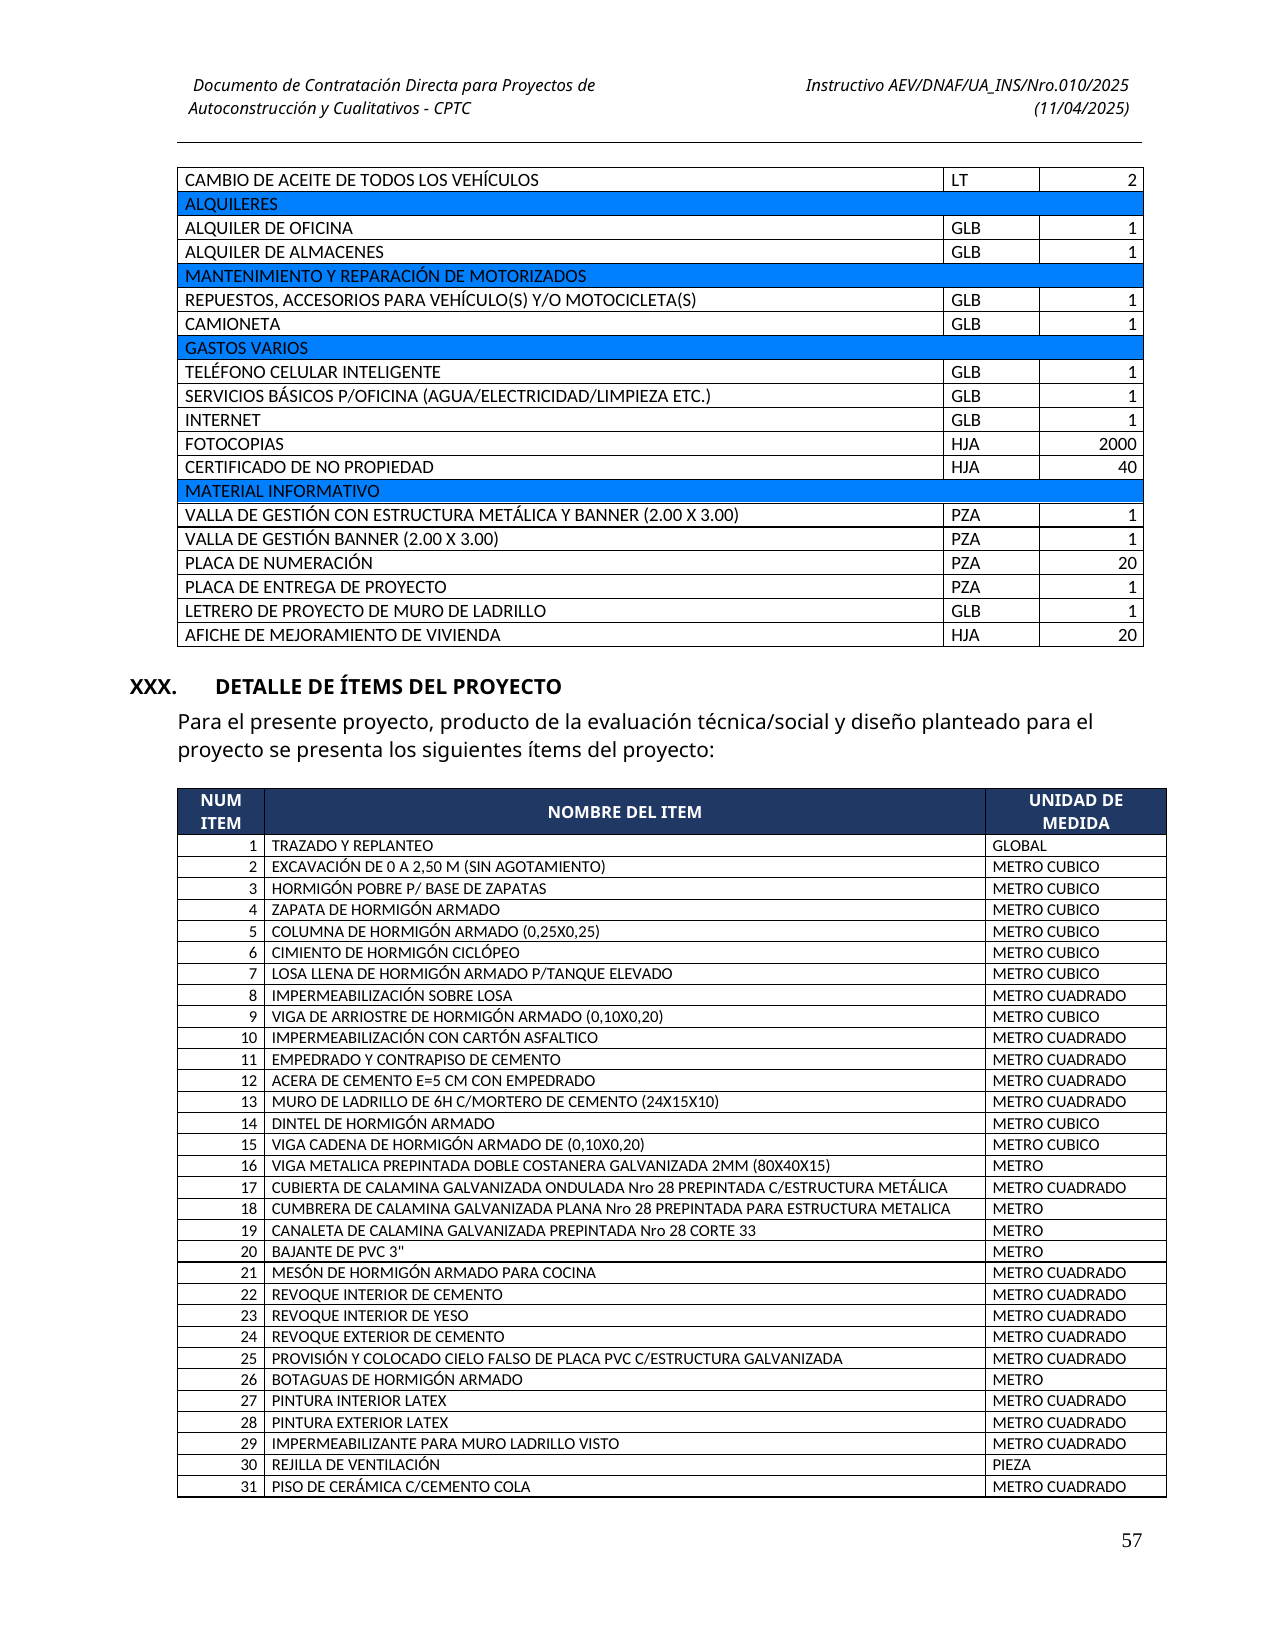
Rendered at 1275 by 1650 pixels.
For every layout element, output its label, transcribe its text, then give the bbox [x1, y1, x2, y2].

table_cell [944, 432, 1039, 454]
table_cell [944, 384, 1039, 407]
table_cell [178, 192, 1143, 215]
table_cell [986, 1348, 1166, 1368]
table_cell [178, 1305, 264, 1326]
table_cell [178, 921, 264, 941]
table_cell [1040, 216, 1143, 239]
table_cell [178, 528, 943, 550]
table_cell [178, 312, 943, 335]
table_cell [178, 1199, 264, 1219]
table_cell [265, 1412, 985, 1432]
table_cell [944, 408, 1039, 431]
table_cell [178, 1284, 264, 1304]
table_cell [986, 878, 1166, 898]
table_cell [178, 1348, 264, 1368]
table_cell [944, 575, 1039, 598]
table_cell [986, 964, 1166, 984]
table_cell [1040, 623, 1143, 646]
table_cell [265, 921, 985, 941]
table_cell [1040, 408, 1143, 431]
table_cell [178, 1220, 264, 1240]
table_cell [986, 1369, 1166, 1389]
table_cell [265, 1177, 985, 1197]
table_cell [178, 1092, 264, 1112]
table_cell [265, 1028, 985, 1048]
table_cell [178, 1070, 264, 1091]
text Para el presente proyecto, producto de la evaluación técnica/social y diseño planteado para el proyecto se presenta los siguientes ítems del proyecto: [177, 707, 1142, 764]
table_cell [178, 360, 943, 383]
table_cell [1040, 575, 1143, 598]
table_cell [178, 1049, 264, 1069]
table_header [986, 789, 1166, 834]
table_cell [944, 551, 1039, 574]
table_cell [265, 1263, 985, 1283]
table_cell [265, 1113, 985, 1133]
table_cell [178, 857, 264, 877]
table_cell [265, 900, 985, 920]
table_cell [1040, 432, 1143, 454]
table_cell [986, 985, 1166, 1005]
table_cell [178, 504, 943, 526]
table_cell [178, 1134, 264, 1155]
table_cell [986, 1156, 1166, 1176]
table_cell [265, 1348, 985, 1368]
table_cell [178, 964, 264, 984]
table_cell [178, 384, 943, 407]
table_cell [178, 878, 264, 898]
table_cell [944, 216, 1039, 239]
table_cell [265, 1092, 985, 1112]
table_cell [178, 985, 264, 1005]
list DETALLE DE ÍTEMS DEL PROYECTO [177, 672, 1142, 701]
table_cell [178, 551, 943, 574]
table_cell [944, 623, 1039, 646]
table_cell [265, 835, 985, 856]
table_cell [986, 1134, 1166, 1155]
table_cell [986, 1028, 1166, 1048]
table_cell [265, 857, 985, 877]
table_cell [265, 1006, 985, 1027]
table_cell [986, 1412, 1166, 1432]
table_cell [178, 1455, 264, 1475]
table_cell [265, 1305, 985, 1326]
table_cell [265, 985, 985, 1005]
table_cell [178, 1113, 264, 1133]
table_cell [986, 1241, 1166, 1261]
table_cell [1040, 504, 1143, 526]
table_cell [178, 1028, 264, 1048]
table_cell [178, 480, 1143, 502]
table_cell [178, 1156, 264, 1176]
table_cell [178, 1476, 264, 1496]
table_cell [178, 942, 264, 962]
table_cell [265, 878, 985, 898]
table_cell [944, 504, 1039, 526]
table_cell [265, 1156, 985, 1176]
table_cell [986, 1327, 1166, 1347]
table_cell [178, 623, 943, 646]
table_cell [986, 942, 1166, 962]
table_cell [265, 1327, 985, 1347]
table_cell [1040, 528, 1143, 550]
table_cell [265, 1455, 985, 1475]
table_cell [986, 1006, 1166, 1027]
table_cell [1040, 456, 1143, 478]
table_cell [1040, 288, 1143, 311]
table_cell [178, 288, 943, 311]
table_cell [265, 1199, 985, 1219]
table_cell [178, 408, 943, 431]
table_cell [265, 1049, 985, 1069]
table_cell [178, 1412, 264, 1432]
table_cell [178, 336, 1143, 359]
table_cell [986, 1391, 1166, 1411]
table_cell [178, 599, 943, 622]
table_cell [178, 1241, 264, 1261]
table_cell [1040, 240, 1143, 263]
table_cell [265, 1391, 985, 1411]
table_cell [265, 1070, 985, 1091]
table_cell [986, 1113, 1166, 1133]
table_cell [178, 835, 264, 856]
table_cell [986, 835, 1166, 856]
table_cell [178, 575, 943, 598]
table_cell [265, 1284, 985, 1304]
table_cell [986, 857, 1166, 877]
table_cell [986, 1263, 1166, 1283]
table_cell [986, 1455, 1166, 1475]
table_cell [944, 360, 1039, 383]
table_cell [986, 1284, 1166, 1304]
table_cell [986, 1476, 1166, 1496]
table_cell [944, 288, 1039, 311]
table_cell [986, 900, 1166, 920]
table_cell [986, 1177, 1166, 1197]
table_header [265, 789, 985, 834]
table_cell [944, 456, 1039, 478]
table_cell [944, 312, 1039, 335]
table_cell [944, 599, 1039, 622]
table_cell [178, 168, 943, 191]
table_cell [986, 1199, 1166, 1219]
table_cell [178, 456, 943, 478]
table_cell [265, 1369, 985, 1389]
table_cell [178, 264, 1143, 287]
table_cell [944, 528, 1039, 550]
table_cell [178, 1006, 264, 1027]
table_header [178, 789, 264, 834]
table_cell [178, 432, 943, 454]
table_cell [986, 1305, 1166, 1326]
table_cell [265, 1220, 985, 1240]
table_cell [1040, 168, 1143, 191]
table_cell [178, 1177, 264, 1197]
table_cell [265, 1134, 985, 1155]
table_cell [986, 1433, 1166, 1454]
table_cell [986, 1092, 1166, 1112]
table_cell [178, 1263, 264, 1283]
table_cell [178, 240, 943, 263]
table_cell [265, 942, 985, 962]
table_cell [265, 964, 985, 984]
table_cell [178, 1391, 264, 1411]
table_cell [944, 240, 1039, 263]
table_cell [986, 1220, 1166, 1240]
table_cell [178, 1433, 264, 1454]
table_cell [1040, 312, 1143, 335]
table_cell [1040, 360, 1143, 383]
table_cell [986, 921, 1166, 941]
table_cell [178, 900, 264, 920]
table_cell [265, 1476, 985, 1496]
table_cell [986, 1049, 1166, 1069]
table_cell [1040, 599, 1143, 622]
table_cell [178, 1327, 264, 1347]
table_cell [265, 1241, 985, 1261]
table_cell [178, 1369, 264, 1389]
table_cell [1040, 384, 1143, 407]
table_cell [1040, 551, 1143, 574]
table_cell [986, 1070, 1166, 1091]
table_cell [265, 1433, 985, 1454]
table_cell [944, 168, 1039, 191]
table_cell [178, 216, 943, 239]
